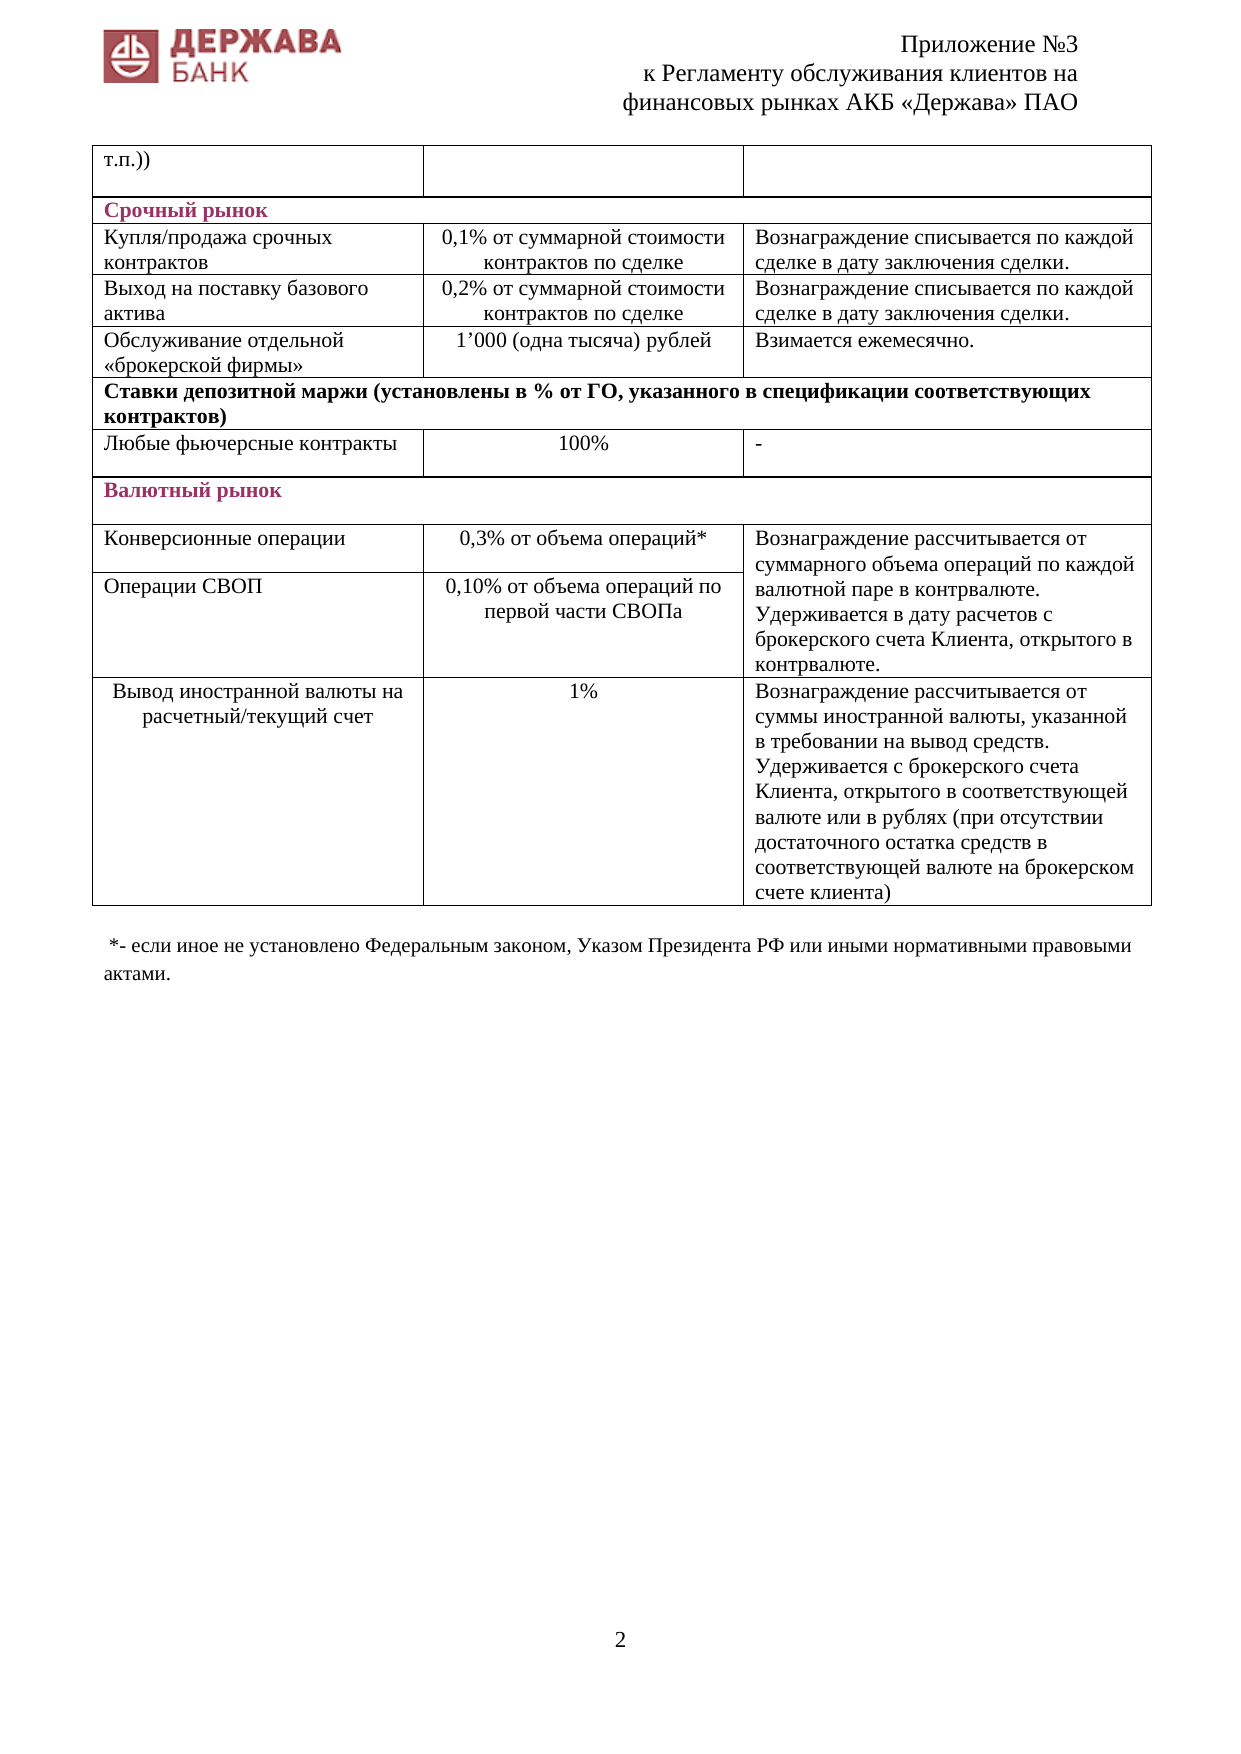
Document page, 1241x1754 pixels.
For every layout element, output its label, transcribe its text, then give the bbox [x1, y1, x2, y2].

table_cell Ставки депозитной маржи (установлены в % от ГО, указанного в спецификации соответствующих контрактов) [93, 378, 1151, 428]
table_cell 1’000 (одна тысяча) рублей [424, 327, 743, 377]
table_cell Срочный рынок [93, 198, 1151, 223]
table_cell - [744, 430, 1151, 476]
table_cell Выход на поставку базового актива [93, 275, 423, 326]
table_cell Любые фьючерсные контракты [93, 430, 423, 476]
table_cell Вознаграждение рассчитывается от суммарного объема операций по каждой валютной паре в контрвалюте. Удерживается в дату расчетов с брокерского счета Клиента, открытого в контрвалюте. [744, 525, 1151, 677]
table_cell Вознаграждение рассчитывается от суммы иностранной валюты, указанной в требовании на вывод средств. Удерживается с брокерского счета Клиента, открытого в соответствующей валюте или в рублях (при отсутствии достаточного остатка средств в соответствующей валюте на брокерском счете клиента) [744, 678, 1151, 904]
table_cell Купля/продажа срочных контрактов [93, 224, 423, 274]
table_cell 0,2% от суммарной стоимости контрактов по сделке [424, 275, 743, 326]
table_cell Конверсионные операции [93, 525, 423, 572]
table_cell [93, 146, 423, 196]
table_cell Валютный рынок [93, 478, 1151, 524]
table_cell Взимается ежемесячно. [744, 327, 1151, 377]
table_cell Вознаграждение списывается по каждой сделке в дату заключения сделки. [744, 224, 1151, 274]
table_cell Обслуживание отдельной «брокерской фирмы» [93, 327, 423, 377]
table_cell 1% [424, 678, 743, 904]
table_cell 0,3% от объема операций* [424, 525, 743, 572]
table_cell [744, 146, 1151, 196]
picture [103, 29, 342, 83]
table_cell 100% [424, 430, 743, 476]
table_cell Вознаграждение списывается по каждой сделке в дату заключения сделки. [744, 275, 1151, 326]
text *- если иное не установлено Федеральным законом, Указом Президента РФ или иными нормативными правовыми актами. [103, 933, 1137, 985]
table_cell Вывод иностранной валюты на расчетный/текущий счет [93, 678, 423, 904]
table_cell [424, 146, 743, 196]
table_cell 0,1% от суммарной стоимости контрактов по сделке [424, 224, 743, 274]
table_cell Операции СВОП [93, 573, 423, 677]
table_cell 0,10% от объема операций по первой части СВОПа [424, 573, 743, 677]
